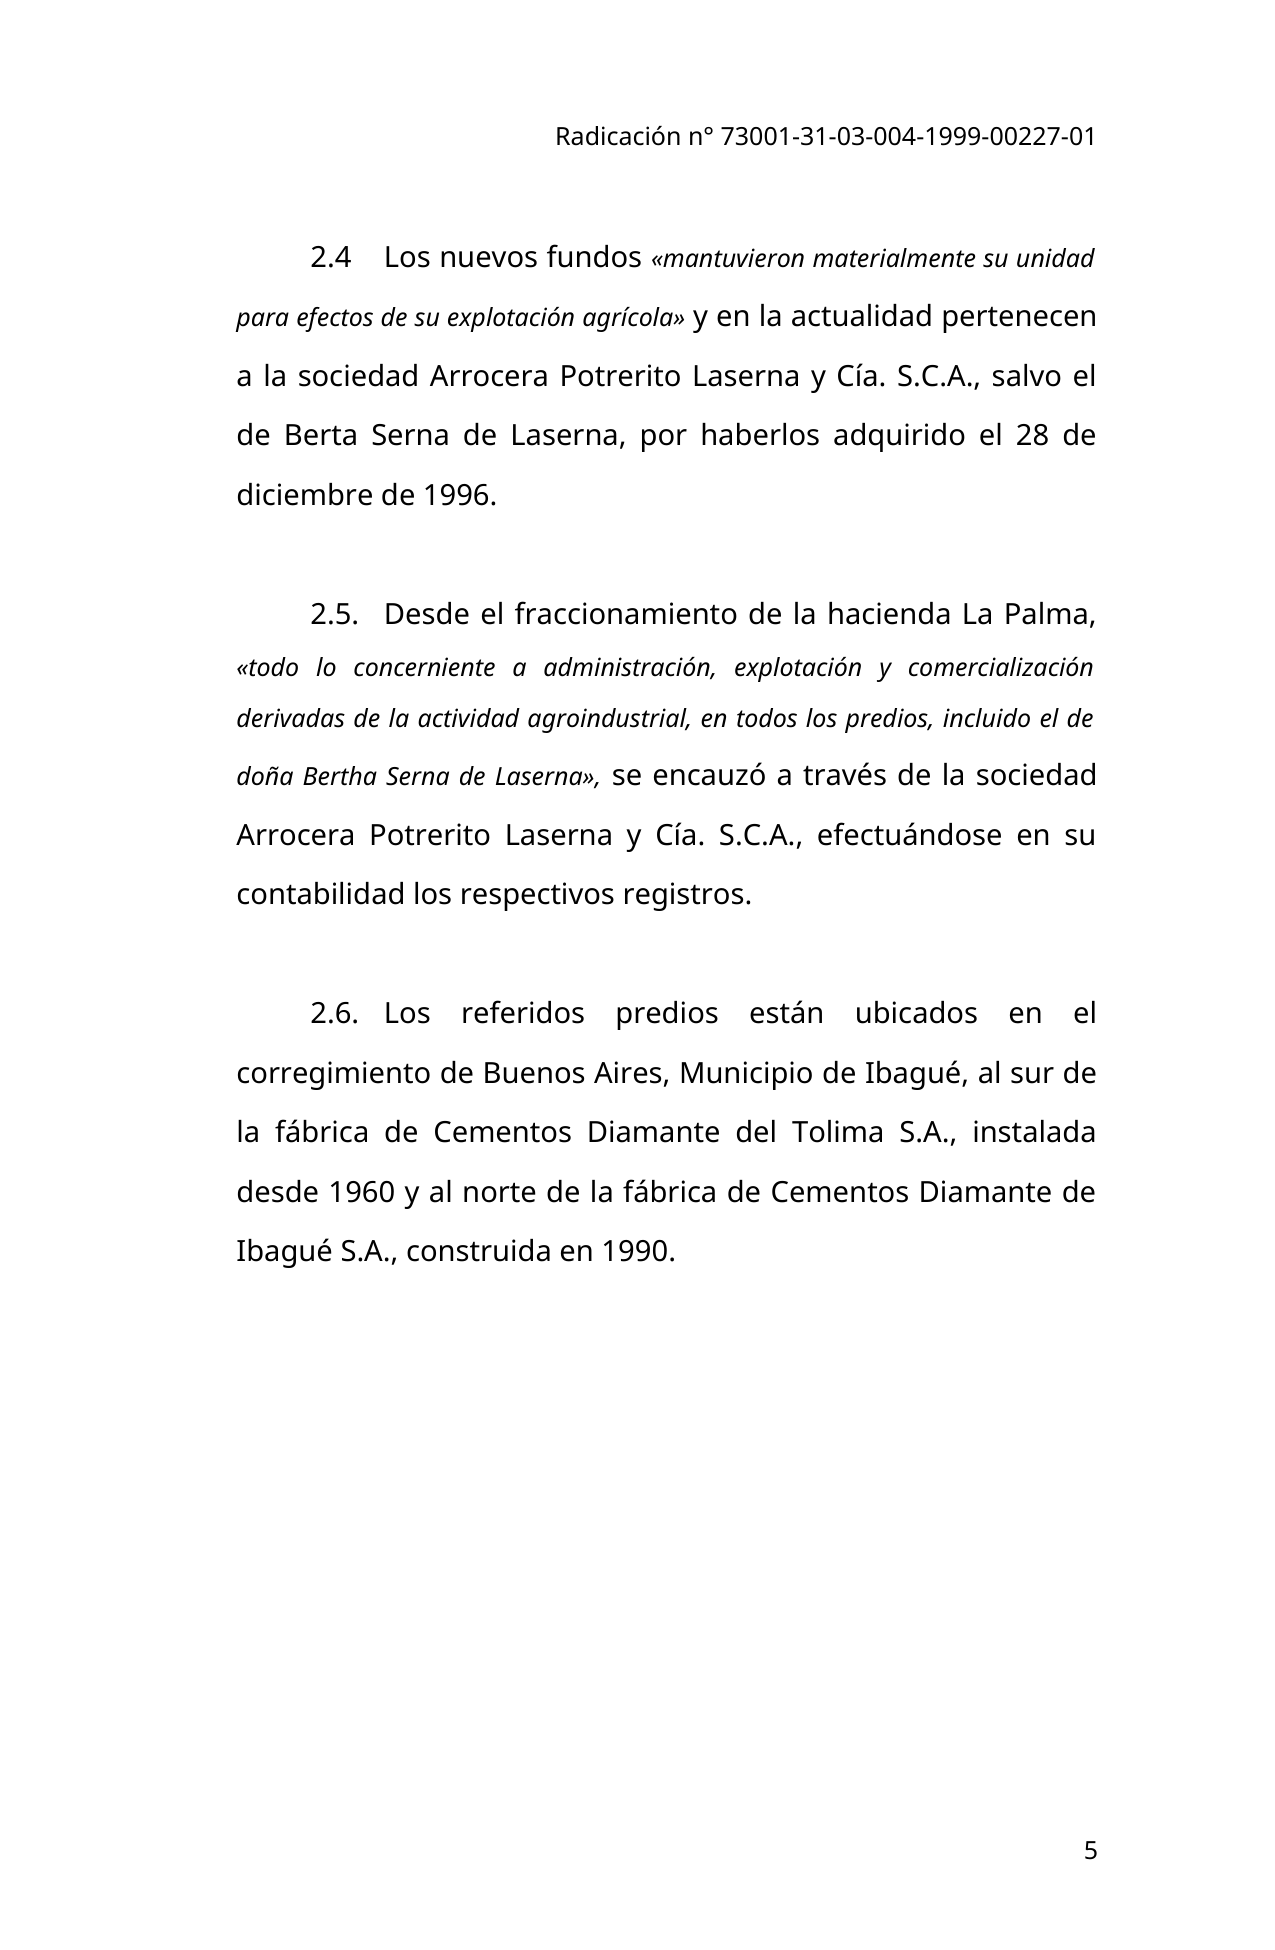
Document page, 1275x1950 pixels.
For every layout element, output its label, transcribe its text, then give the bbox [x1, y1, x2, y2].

text 2.6. Los referidos predios están ubicados en el corregimiento de Buenos Aires, Municipio de Ibagué, al sur de la fábrica de Cementos Diamante del Tolima S.A., instalada desde 1960 y al norte de la fábrica de Cementos Diamante de Ibagué S.A., construida en 1990. [236, 993, 1098, 1270]
text 2.4 Los nuevos fundos «mantuvieron materialmente su unidad para efectos de su explotación agrícola» y en la actualidad pertenecen a la sociedad Arrocera Potrerito Laserna y Cía. S.C.A., salvo el de Berta Serna de Laserna, por haberlos adquirido el 28 de diciembre de 1996. [236, 236, 1098, 514]
text 2.5. Desde el fraccionamiento de la hacienda La Palma, «todo lo concerniente a administración, explotación y comercialización derivadas de la actividad agroindustrial, en todos los predios, incluido el de doña Bertha Serna de Laserna», se encauzó a través de la sociedad Arrocera Potrerito Laserna y Cía. S.C.A., efectuándose en su contabilidad los respectivos registros. [236, 593, 1098, 913]
